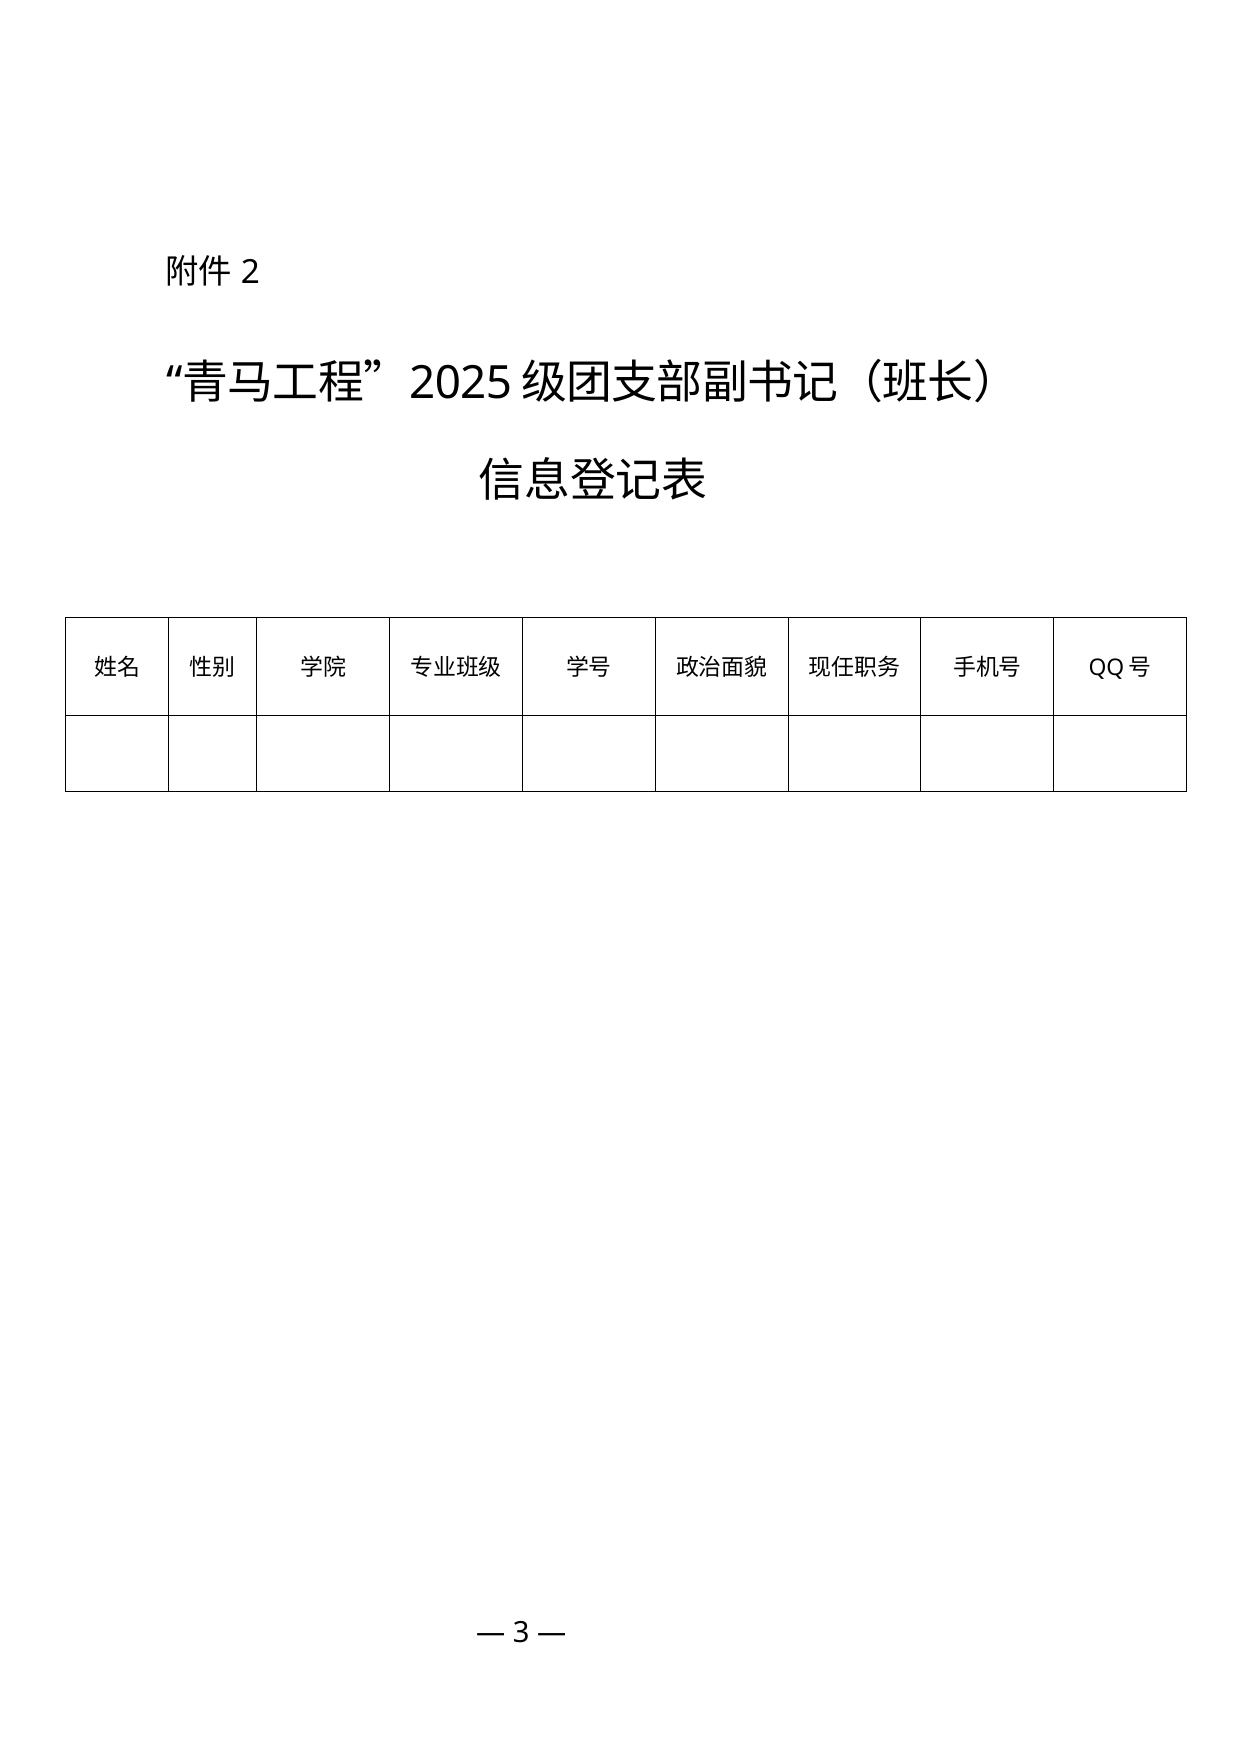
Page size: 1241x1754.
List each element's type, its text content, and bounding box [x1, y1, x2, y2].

table_header 政治面貌 [656, 618, 788, 714]
table_cell [523, 716, 655, 791]
table_header 学院 [257, 618, 389, 714]
table_header 姓名 [66, 618, 168, 714]
text “青马工程”2025级团支部副书记（班长）信息登记表 [165, 330, 1020, 525]
table_header 现任职务 [789, 618, 920, 714]
table_cell [169, 716, 256, 791]
table_header 专业班级 [390, 618, 522, 714]
table_cell [1054, 716, 1186, 791]
table_cell [66, 716, 168, 791]
table_cell [257, 716, 389, 791]
text 附件 2 [165, 238, 1087, 303]
table_header 学号 [523, 618, 655, 714]
table_header 手机号 [921, 618, 1053, 714]
table_cell [789, 716, 920, 791]
table_cell [656, 716, 788, 791]
table_cell [921, 716, 1053, 791]
table_header QQ号 [1054, 618, 1186, 714]
table_cell [390, 716, 522, 791]
table_header 性别 [169, 618, 256, 714]
